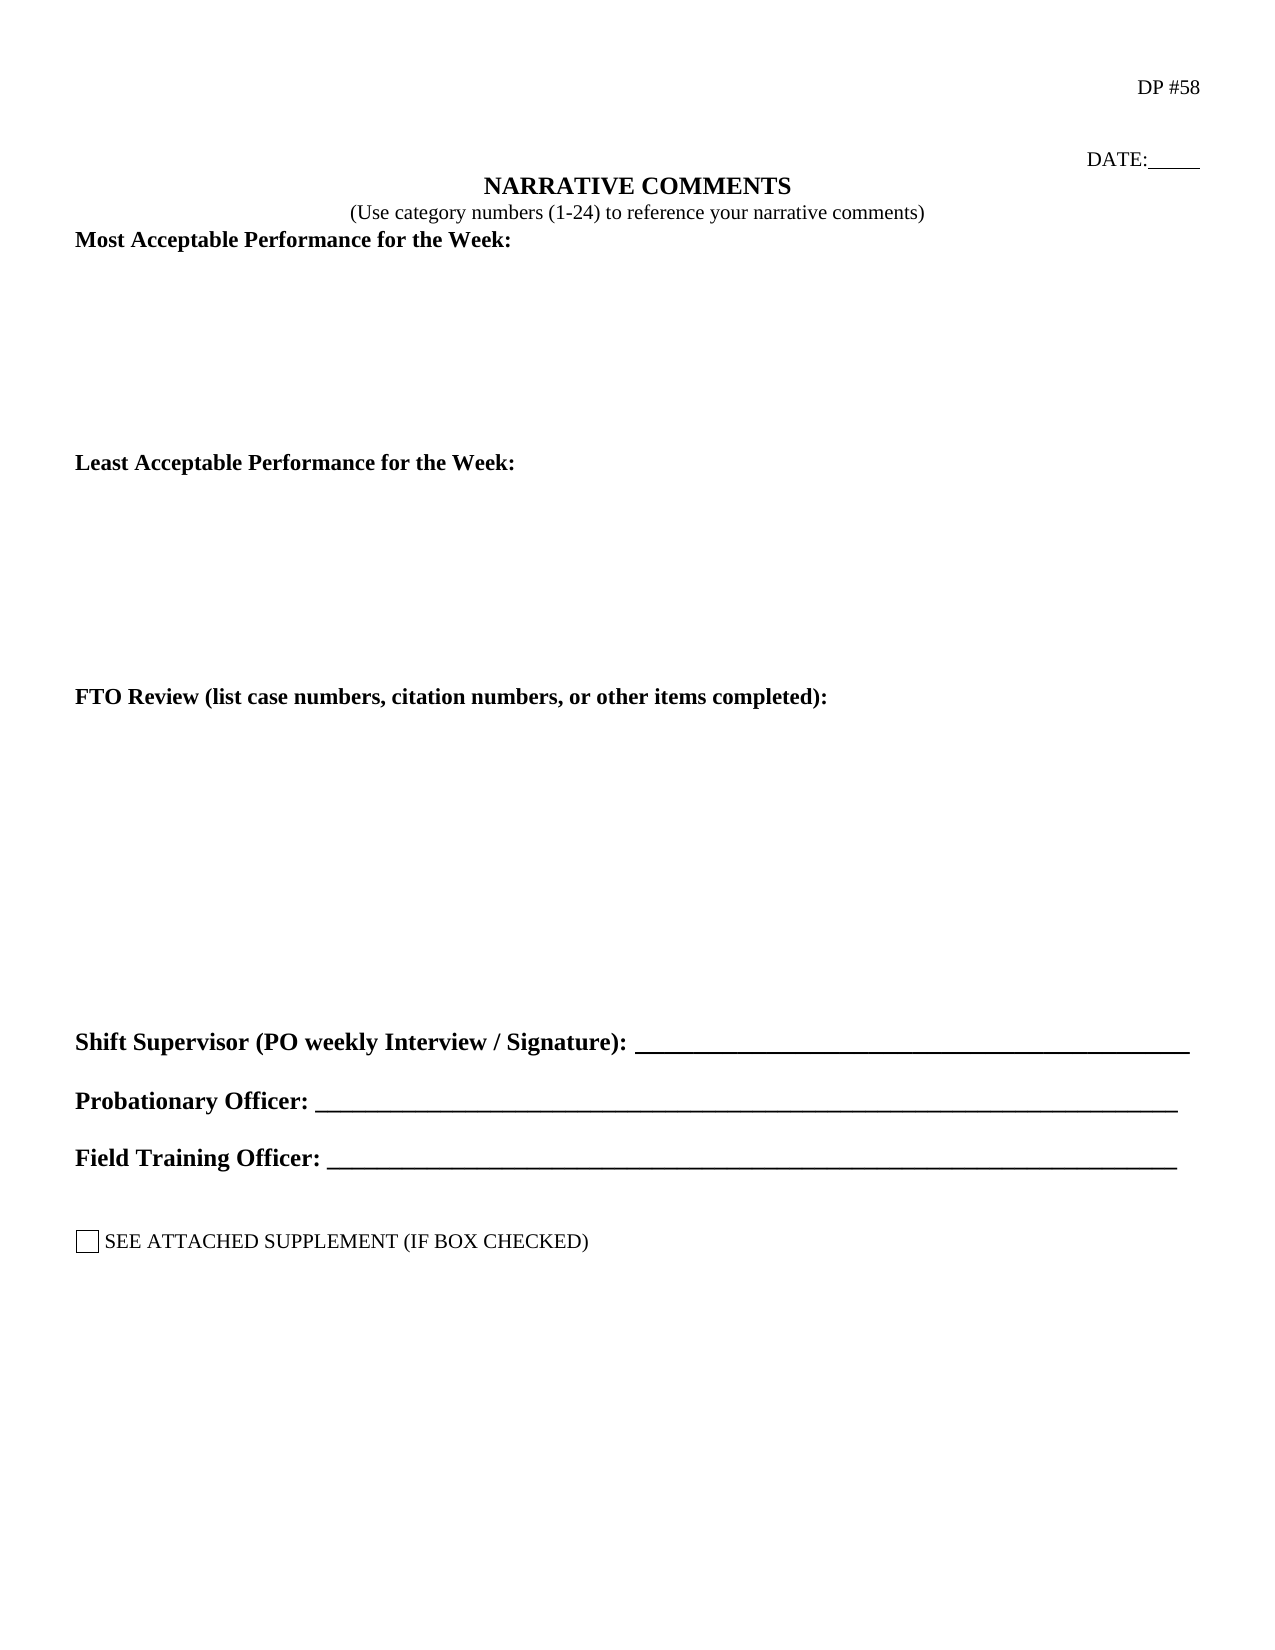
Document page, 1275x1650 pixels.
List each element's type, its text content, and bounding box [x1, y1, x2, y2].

table_header Most Acceptable Performance for the Week: [64, 224, 1219, 449]
text SEE ATTACHED SUPPLEMENT (IF BOX CHECKED) [75, 1229, 1200, 1253]
text (Use category numbers (1-24) to reference your narrative comments) [75, 200, 1200, 224]
text Field Training Officer: ____________________________________________________________________ [75, 1143, 1200, 1172]
text NARRATIVE COMMENTS [75, 171, 1200, 200]
text Probationary Officer: _____________________________________________________________________ [75, 1086, 1200, 1114]
text Shift Supervisor (PO weekly Interview / Signature): ______________________________________ [75, 1023, 1200, 1057]
table_cell Least Acceptable Performance for the Week: [64, 449, 1219, 683]
table_cell FTO Review (list case numbers, citation numbers, or other items completed): [64, 684, 1219, 995]
text DATE: [75, 147, 1200, 171]
